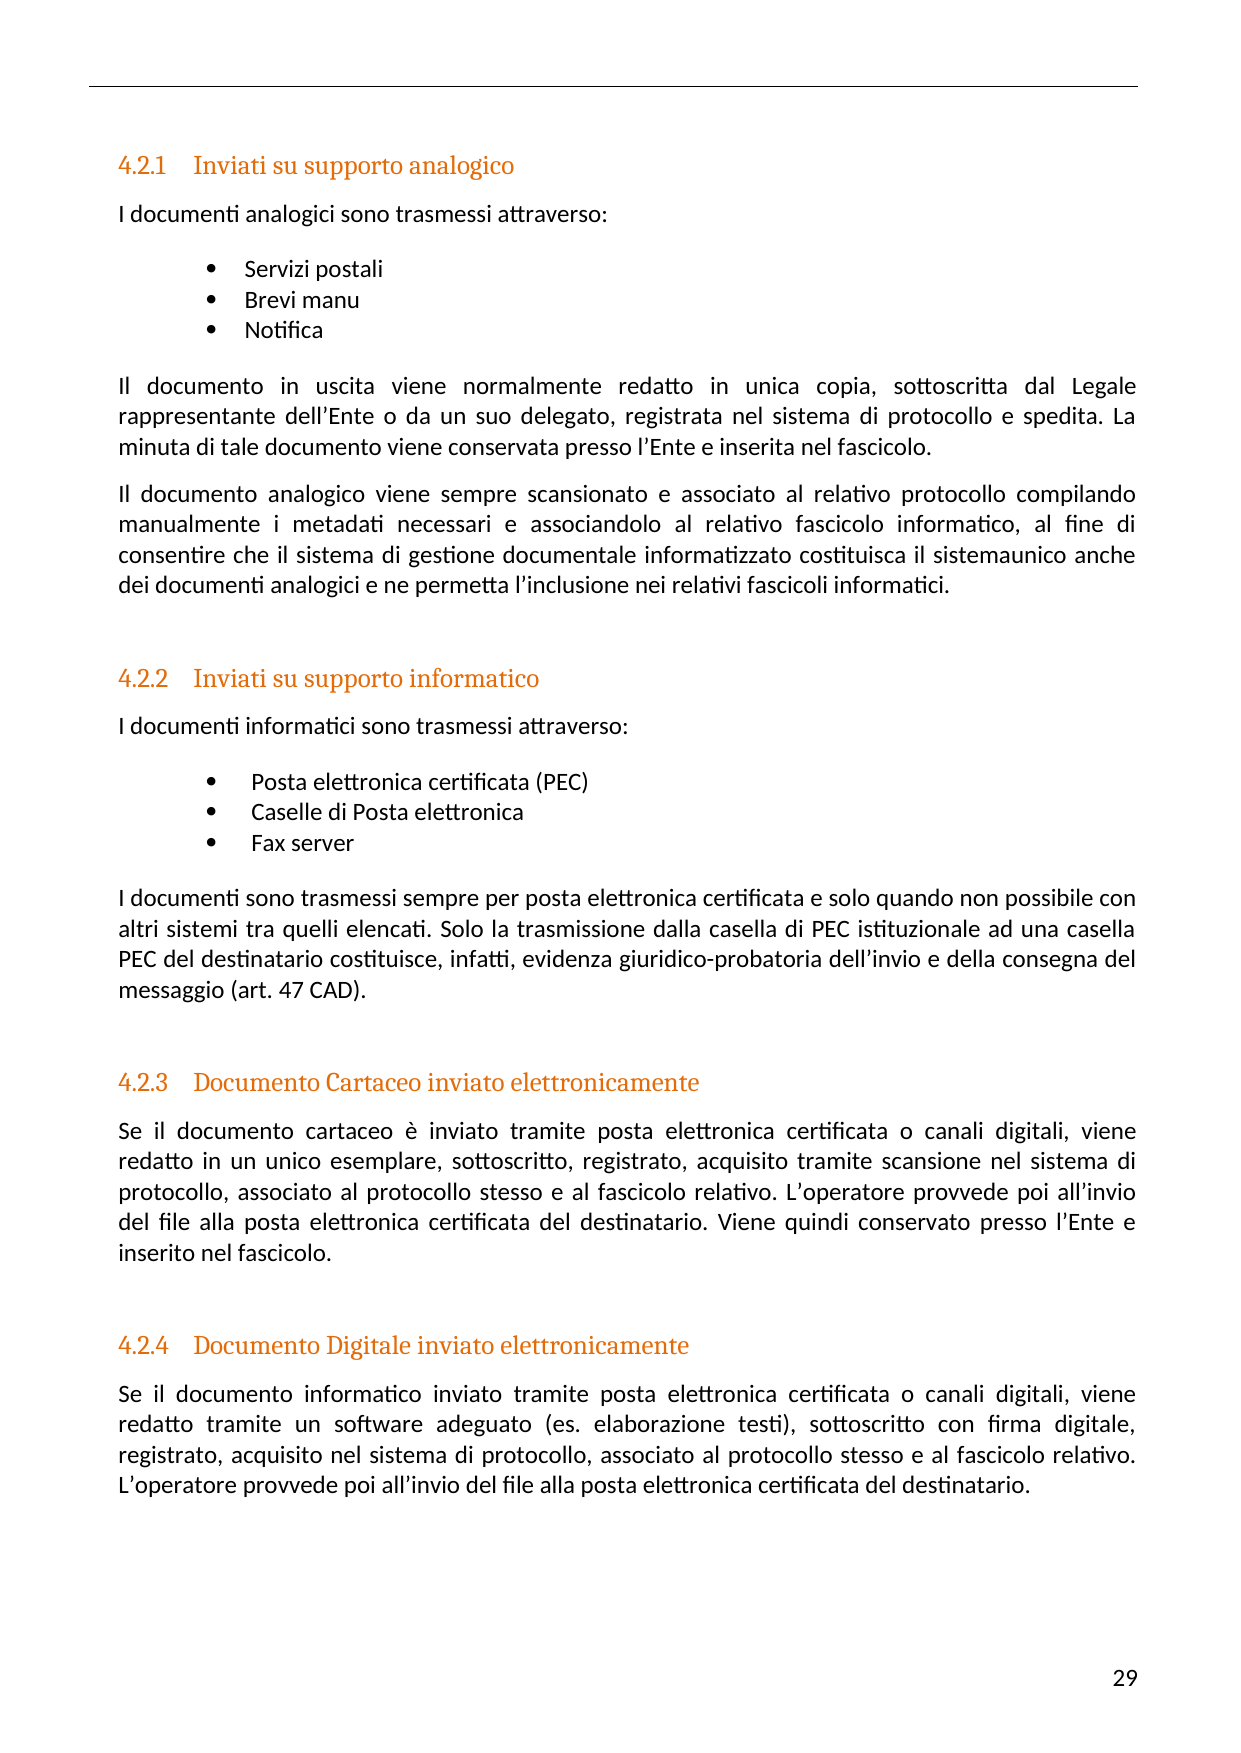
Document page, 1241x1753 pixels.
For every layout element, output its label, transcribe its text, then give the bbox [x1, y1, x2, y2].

text Notifica [207, 314, 1138, 345]
subtitle Inviati su supporto analogico [118, 150, 1138, 181]
subtitle Inviati su supporto informatico [118, 663, 1138, 694]
text Servizi postali [207, 253, 1138, 284]
text Se il documento cartaceo è inviato tramite posta elettronica certificata o canali digitali, viene redatto in un unico esemplare, sottoscritto, registrato, acquisito tramite scansione nel sistema di protocollo, associato al protocollo stesso e al fascicolo relativo. L’operatore provvede poi all’invio del file alla posta elettronica certificata del destinatario. Viene quindi conservato presso l’Ente e inserito nel fascicolo. [118, 1115, 1138, 1268]
subtitle Documento Digitale inviato elettronicamente [118, 1330, 1138, 1361]
list Fax server [207, 827, 1138, 858]
list Posta elettronica certificata (PEC) [207, 766, 1138, 797]
text Se il documento informatico inviato tramite posta elettronica certificata o canali digitali, viene redatto tramite un software adeguato (es. elaborazione testi), sottoscritto con firma digitale, registrato, acquisito nel sistema di protocollo, associato al protocollo stesso e al fascicolo relativo. L’operatore provvede poi all’invio del file alla posta elettronica certificata del destinatario. [118, 1378, 1138, 1500]
subtitle Documento Cartaceo inviato elettronicamente [118, 1067, 1138, 1098]
text I documenti analogici sono trasmessi attraverso: [118, 198, 1138, 228]
list Caselle di Posta elettronica [207, 797, 1138, 827]
text I documenti informatici sono trasmessi attraverso: [118, 711, 1138, 741]
text Il documento in uscita viene normalmente redatto in unica copia, sottoscritta dal Legale rappresentante dell’Ente o da un suo delegato, registrata nel sistema di protocollo e spedita. La minuta di tale documento viene conservata presso l’Ente e inserita nel fascicolo. [118, 370, 1138, 461]
text I documenti sono trasmessi sempre per posta elettronica certificata e solo quando non possibile con altri sistemi tra quelli elencati. Solo la trasmissione dalla casella di PEC istituzionale ad una casella PEC del destinatario costituisce, infatti, evidenza giuridico-probatoria dell’invio e della consegna del messaggio (art. 47 CAD). [118, 883, 1138, 1005]
text Il documento analogico viene sempre scansionato e associato al relativo protocollo compilando manualmente i metadati necessari e associandolo al relativo fascicolo informatico, al fine di consentire che il sistema di gestione documentale informatizzato costituisca il sistemaunico anche dei documenti analogici e ne permetta l’inclusione nei relativi fascicoli informatici. [118, 478, 1138, 600]
text Brevi manu [207, 284, 1138, 314]
